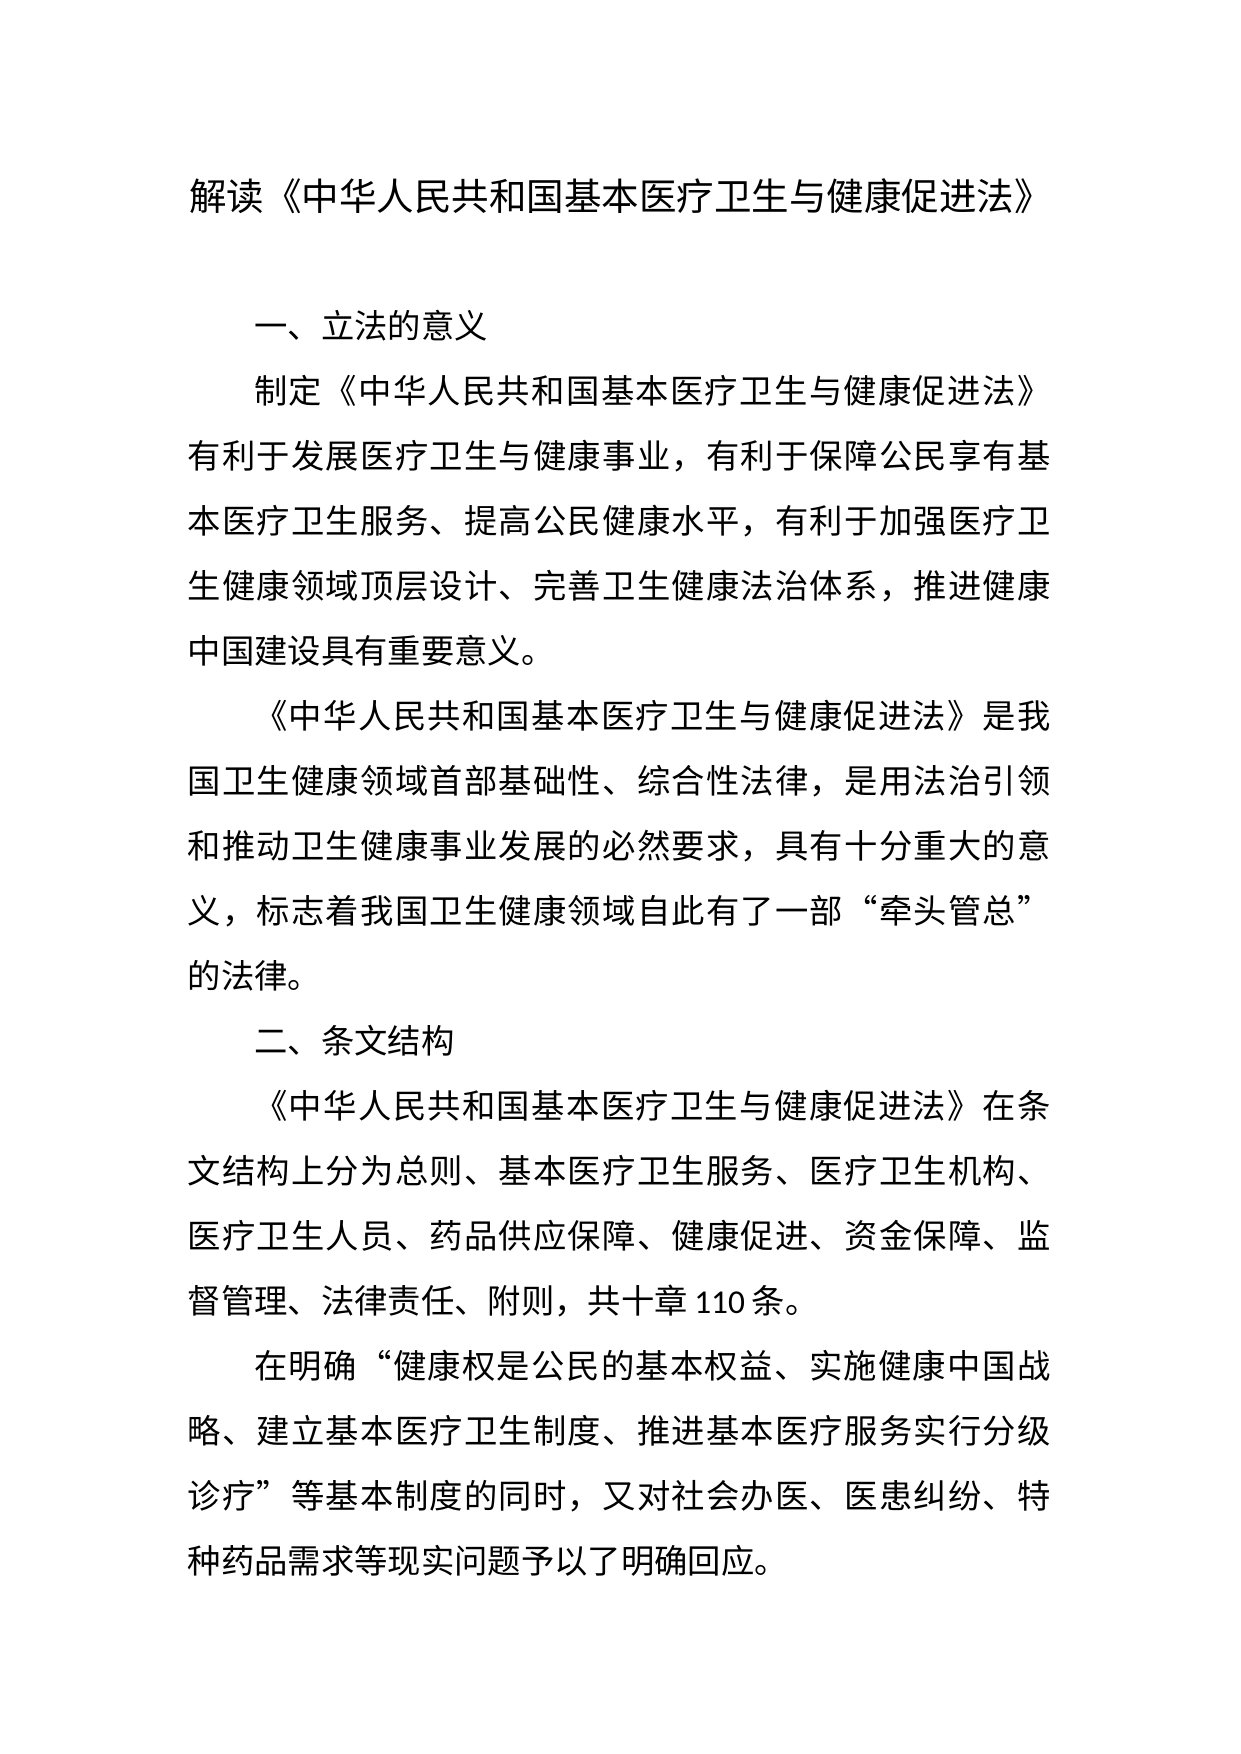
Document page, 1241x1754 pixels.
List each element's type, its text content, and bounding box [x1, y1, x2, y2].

text 一、立法的意义 [187, 292, 1053, 357]
text 制定《中华人民共和国基本医疗卫生与健康促进法》有利于发展医疗卫生与健康事业，有利于保障公民享有基本医疗卫生服务、提高公民健康水平，有利于加强医疗卫生健康领域顶层设计、完善卫生健康法治体系，推进健康中国建设具有重要意义。 [187, 357, 1053, 682]
text 解读《中华人民共和国基本医疗卫生与健康促进法》 [187, 162, 1053, 227]
text 在明确“健康权是公民的基本权益、实施健康中国战略、建立基本医疗卫生制度、推进基本医疗服务实行分级诊疗”等基本制度的同时，又对社会办医、医患纠纷、特种药品需求等现实问题予以了明确回应。 [187, 1332, 1053, 1592]
text 《中华人民共和国基本医疗卫生与健康促进法》在条文结构上分为总则、基本医疗卫生服务、医疗卫生机构、医疗卫生人员、药品供应保障、健康促进、资金保障、监督管理、法律责任、附则，共十章110条。 [187, 1072, 1053, 1332]
text 《中华人民共和国基本医疗卫生与健康促进法》是我国卫生健康领域首部基础性、综合性法律，是用法治引领和推动卫生健康事业发展的必然要求，具有十分重大的意义，标志着我国卫生健康领域自此有了一部“牵头管总”的法律。 [187, 682, 1053, 1007]
text 二、条文结构 [187, 1007, 1053, 1072]
